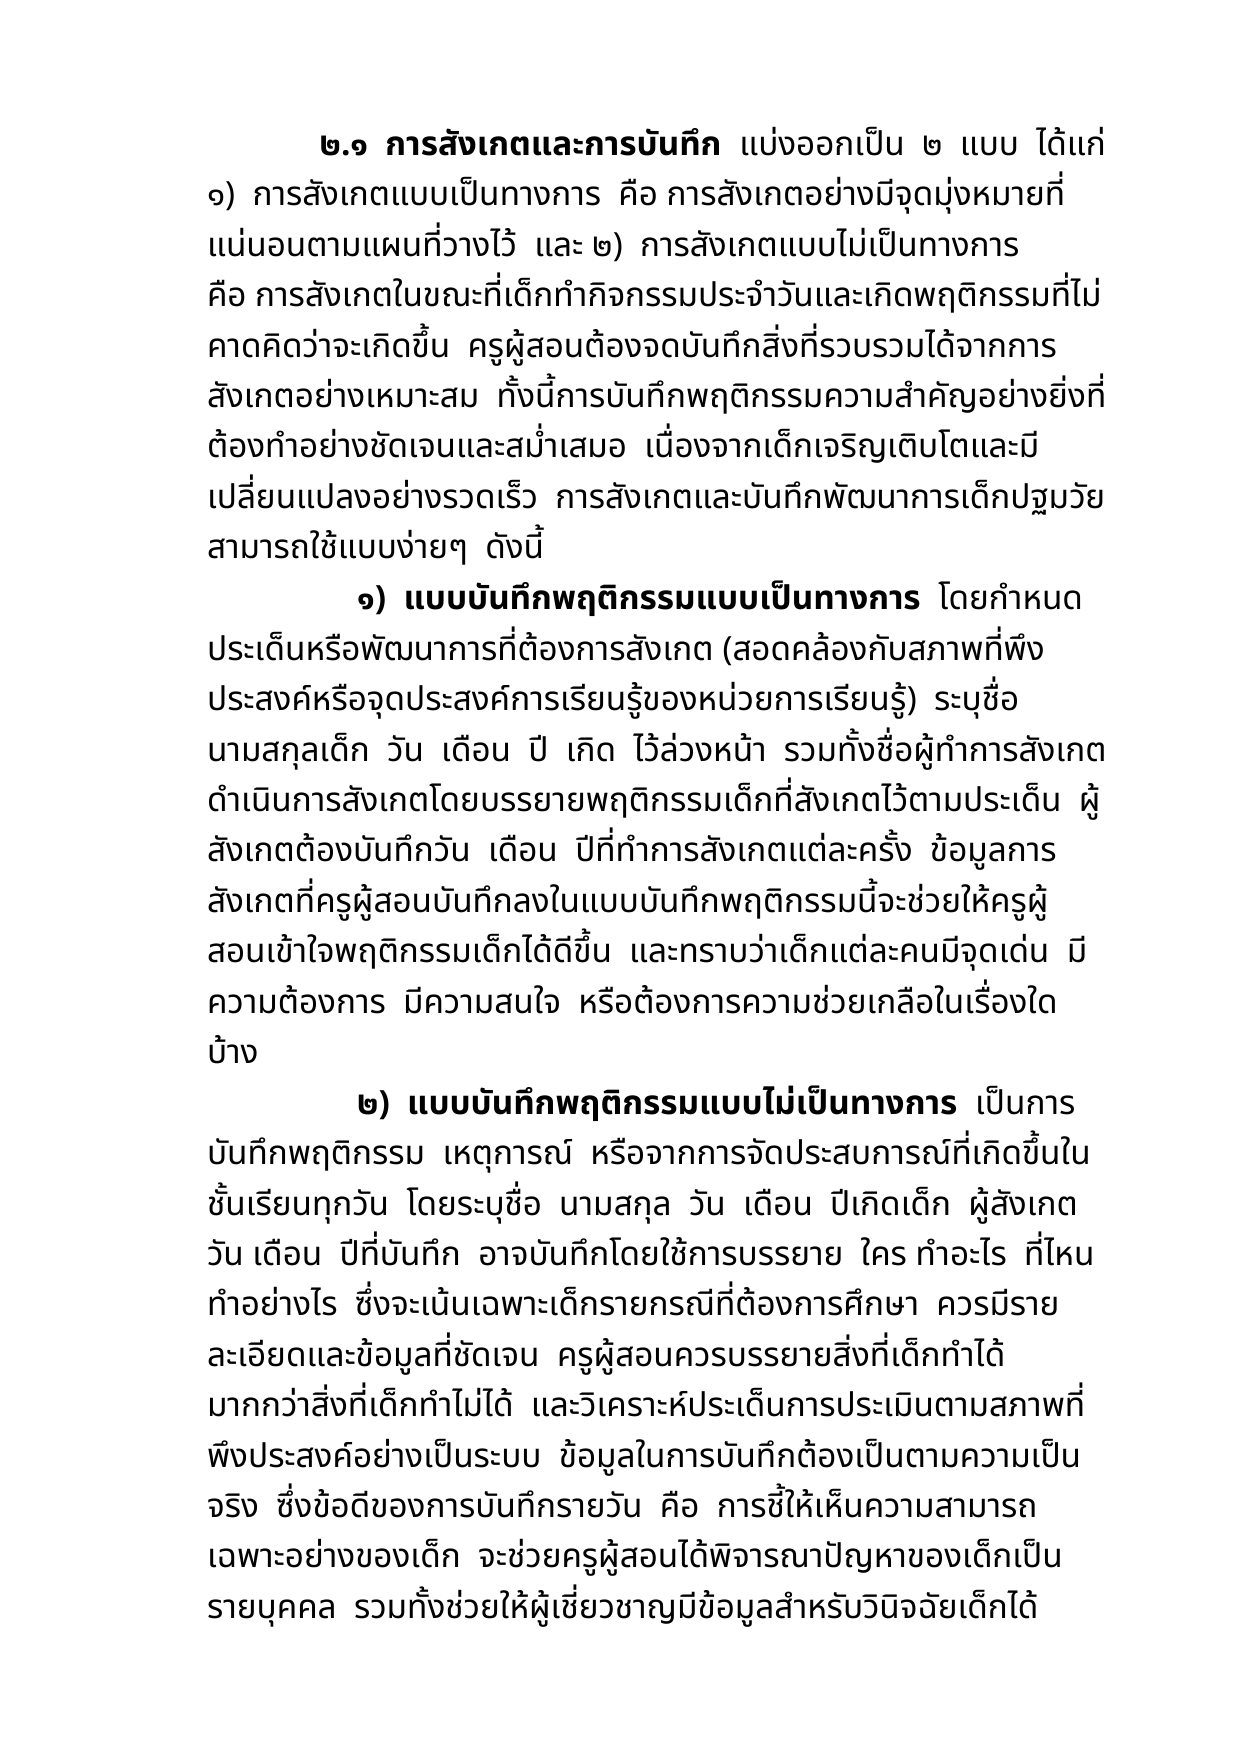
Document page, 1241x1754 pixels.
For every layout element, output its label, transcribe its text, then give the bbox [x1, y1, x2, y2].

text ๑) แบบบันทึกพฤติกรรมแบบเป็นทางการ โดยกำหนดประเด็นหรือพัฒนาการที่ต้องการสังเกต (สอดคล้องกับสภาพที่พึงประสงค์หรือจุดประสงค์การเรียนรู้ของหน่วยการเรียนรู้) ระบุชื่อ นามสกุลเด็ก วัน เดือน ปี เกิด ไว้ล่วงหน้า รวมทั้งชื่อผู้ทำการสังเกต ดำเนินการสังเกตโดยบรรยายพฤติกรรมเด็กที่สังเกตไว้ตามประเด็น ผู้สังเกตต้องบันทึกวัน เดือน ปีที่ทำการสังเกตแต่ละครั้ง ข้อมูลการสังเกตที่ครูผู้สอนบันทึกลงในแบบบันทึกพฤติกรรมนี้จะช่วยให้ครูผู้สอนเข้าใจพฤติกรรมเด็กได้ดีขึ้น และทราบว่าเด็กแต่ละคนมีจุดเด่น มีความต้องการ มีความสนใจ หรือต้องการความช่วยเกลือในเรื่องใดบ้าง [207, 574, 1107, 1078]
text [207, 1078, 1107, 1633]
text ๒.๑ การสังเกตและการบันทึก แบ่งออกเป็น ๒ แบบ ได้แก่ ๑) การสังเกตแบบเป็นทางการ คือ การสังเกตอย่างมีจุดมุ่งหมายที่แน่นอนตามแผนที่วางไว้ และ ๒) การสังเกตแบบไม่เป็นทางการ [207, 119, 1107, 271]
text คือ การสังเกตในขณะที่เด็กทำกิจกรรมประจำวันและเกิดพฤติกรรมที่ไม่คาดคิดว่าจะเกิดขึ้น ครูผู้สอนต้องจดบันทึกสิ่งที่รวบรวมได้จากการสังเกตอย่างเหมาะสม ทั้งนี้การบันทึกพฤติกรรมความสำคัญอย่างยิ่งที่ต้องทำอย่างชัดเจนและสม่ำเสมอ เนื่องจากเด็กเจริญเติบโตและมีเปลี่ยนแปลงอย่างรวดเร็ว การสังเกตและบันทึกพัฒนาการเด็กปฐมวัยสามารถใช้แบบง่ายๆ ดังนี้ [207, 271, 1107, 574]
